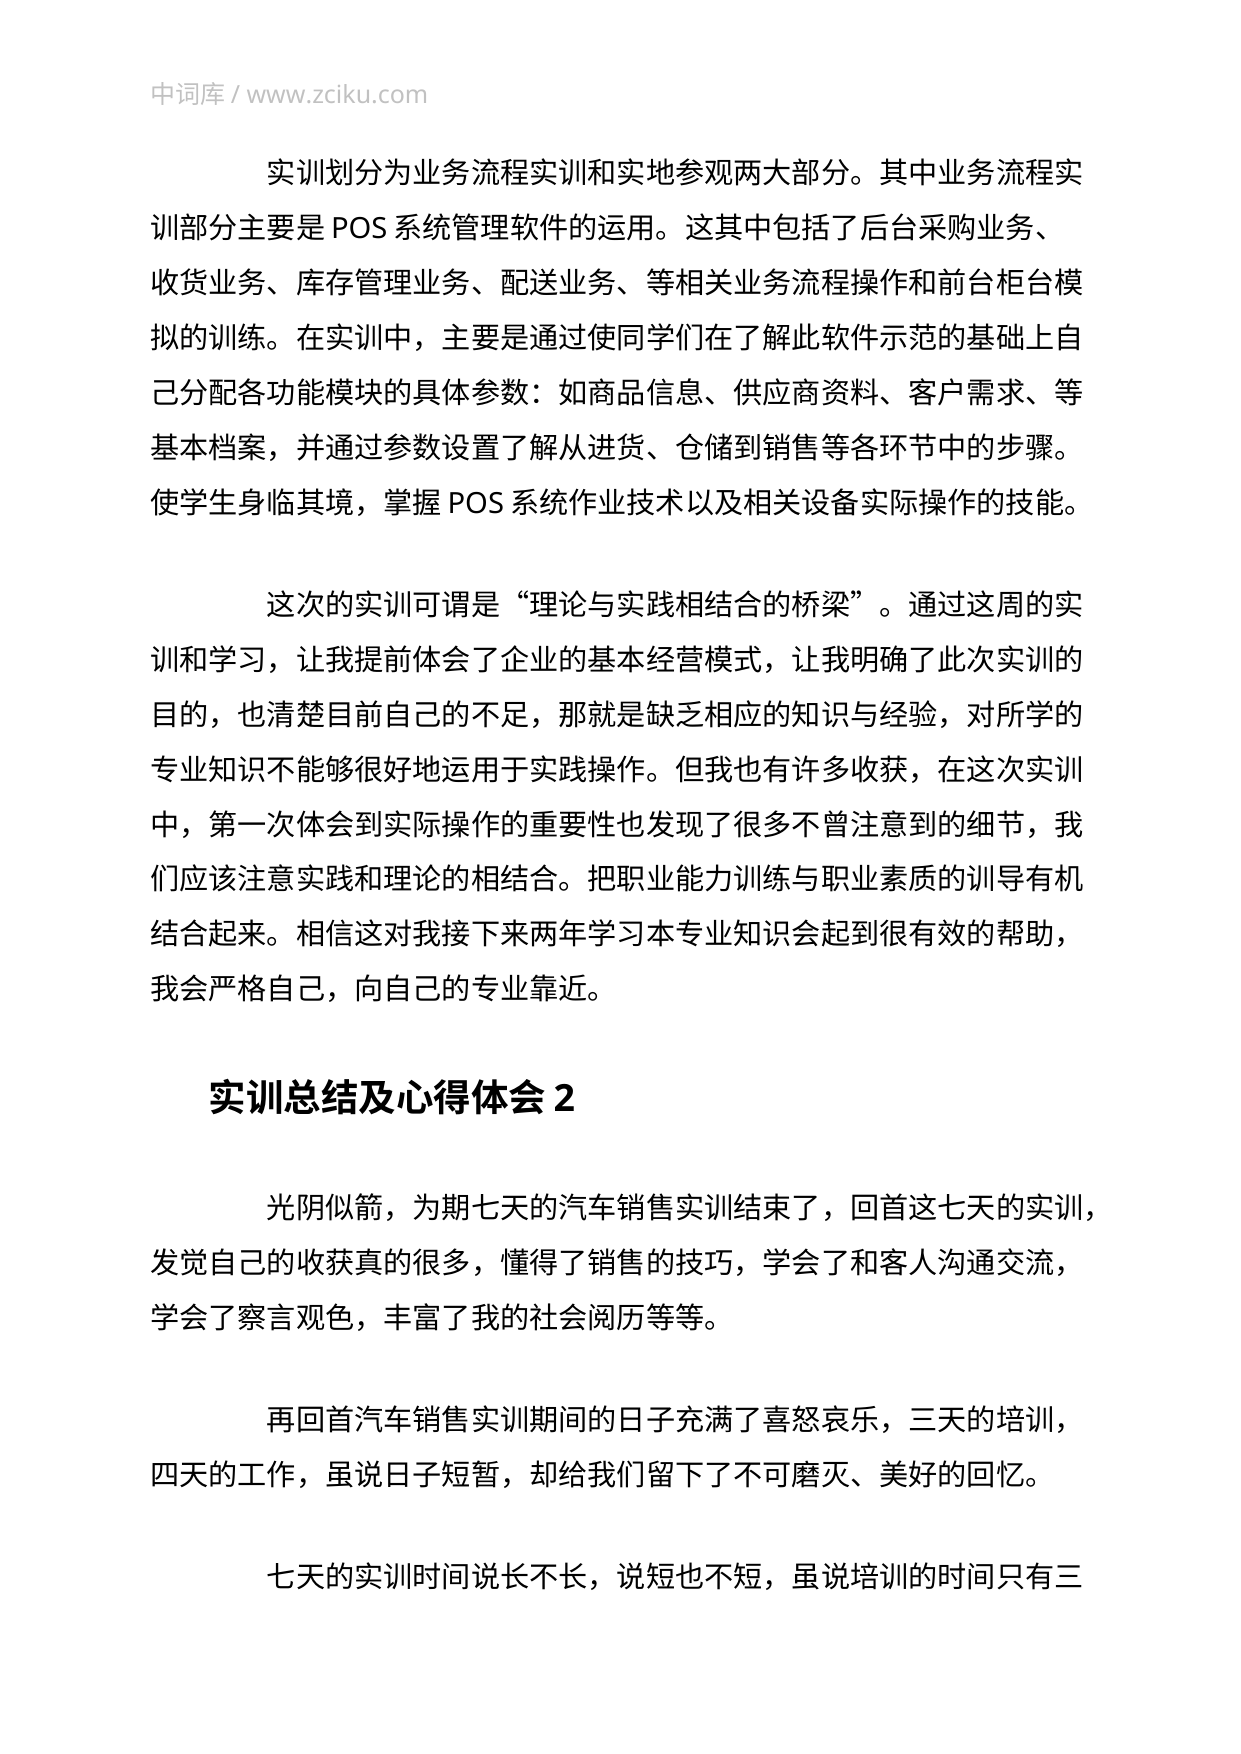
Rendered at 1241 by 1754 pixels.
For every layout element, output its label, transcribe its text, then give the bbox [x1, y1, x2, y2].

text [150, 1553, 1090, 1596]
text 再回首汽车销售实训期间的日子充满了喜怒哀乐，三天的培训，四天的工作，虽说日子短暂，却给我们留下了不可磨灭、美好的回忆。 [150, 1397, 1090, 1494]
text 实训划分为业务流程实训和实地参观两大部分。其中业务流程实训部分主要是POS系统管理软件的运用。这其中包括了后台采购业务、收货业务、库存管理业务、配送业务、等相关业务流程操作和前台柜台模拟的训练。在实训中，主要是通过使同学们在了解此软件示范的基础上自己分配各功能模块的具体参数：如商品信息、供应商资料、客户需求、等基本档案，并通过参数设置了解从进货、仓储到销售等各环节中的步骤。使学生身临其境，掌握POS系统作业技术以及相关设备实际操作的技能。 [150, 150, 1090, 522]
text 这次的实训可谓是“理论与实践相结合的桥梁”。通过这周的实训和学习，让我提前体会了企业的基本经营模式，让我明确了此次实训的目的，也清楚目前自己的不足，那就是缺乏相应的知识与经验，对所学的专业知识不能够很好地运用于实践操作。但我也有许多收获，在这次实训中，第一次体会到实际操作的重要性也发现了很多不曾注意到的细节，我们应该注意实践和理论的相结合。把职业能力训练与职业素质的训导有机结合起来。相信这对我接下来两年学习本专业知识会起到很有效的帮助，我会严格自己，向自己的专业靠近。 [150, 581, 1090, 1008]
text 光阴似箭，为期七天的汽车销售实训结束了，回首这七天的实训，发觉自己的收获真的很多，懂得了销售的技巧，学会了和客人沟通交流，学会了察言观色，丰富了我的社会阅历等等。 [150, 1185, 1090, 1337]
text 实训总结及心得体会2 [150, 1067, 1090, 1122]
